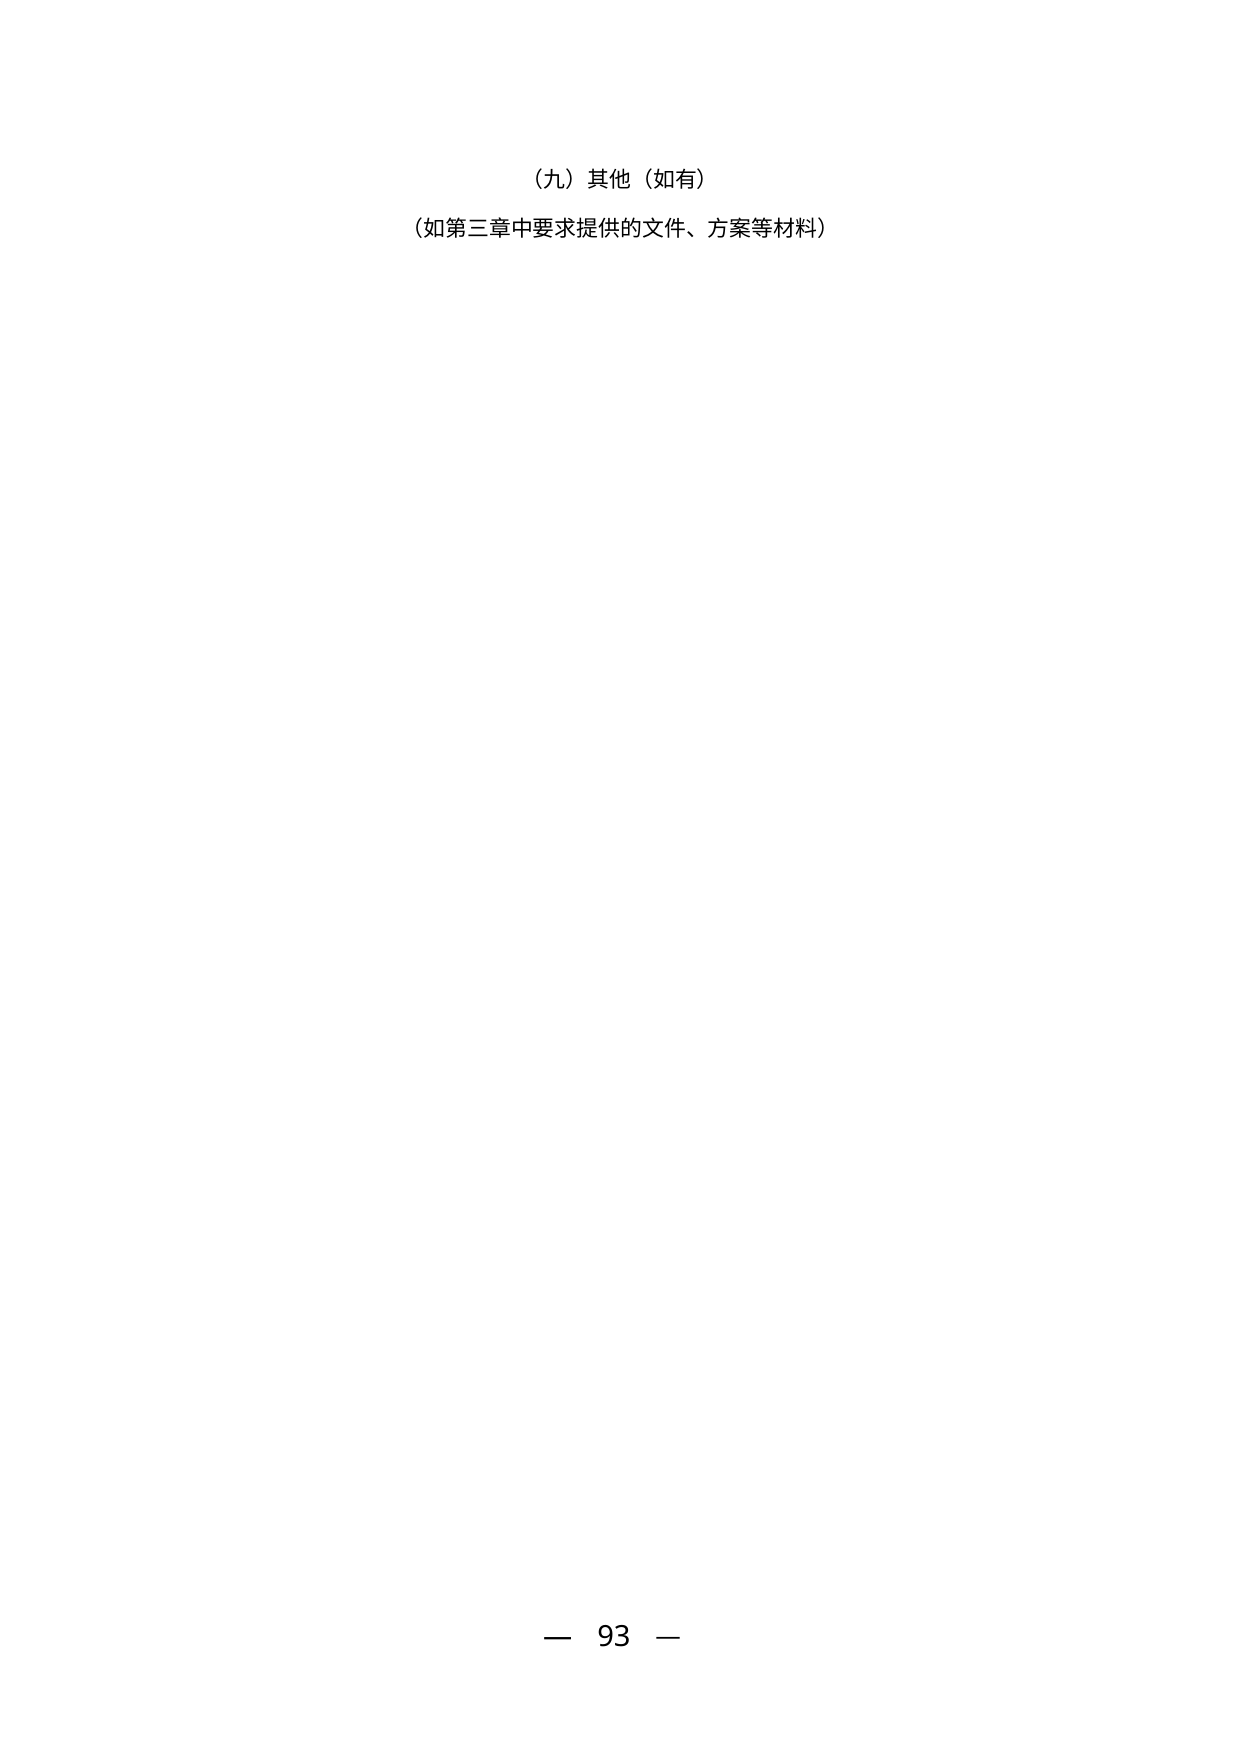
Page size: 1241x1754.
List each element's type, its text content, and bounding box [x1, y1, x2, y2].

text （九）其他（如有） [187, 162, 1053, 194]
text （如第三章中要求提供的文件、方案等材料） [187, 210, 1053, 243]
